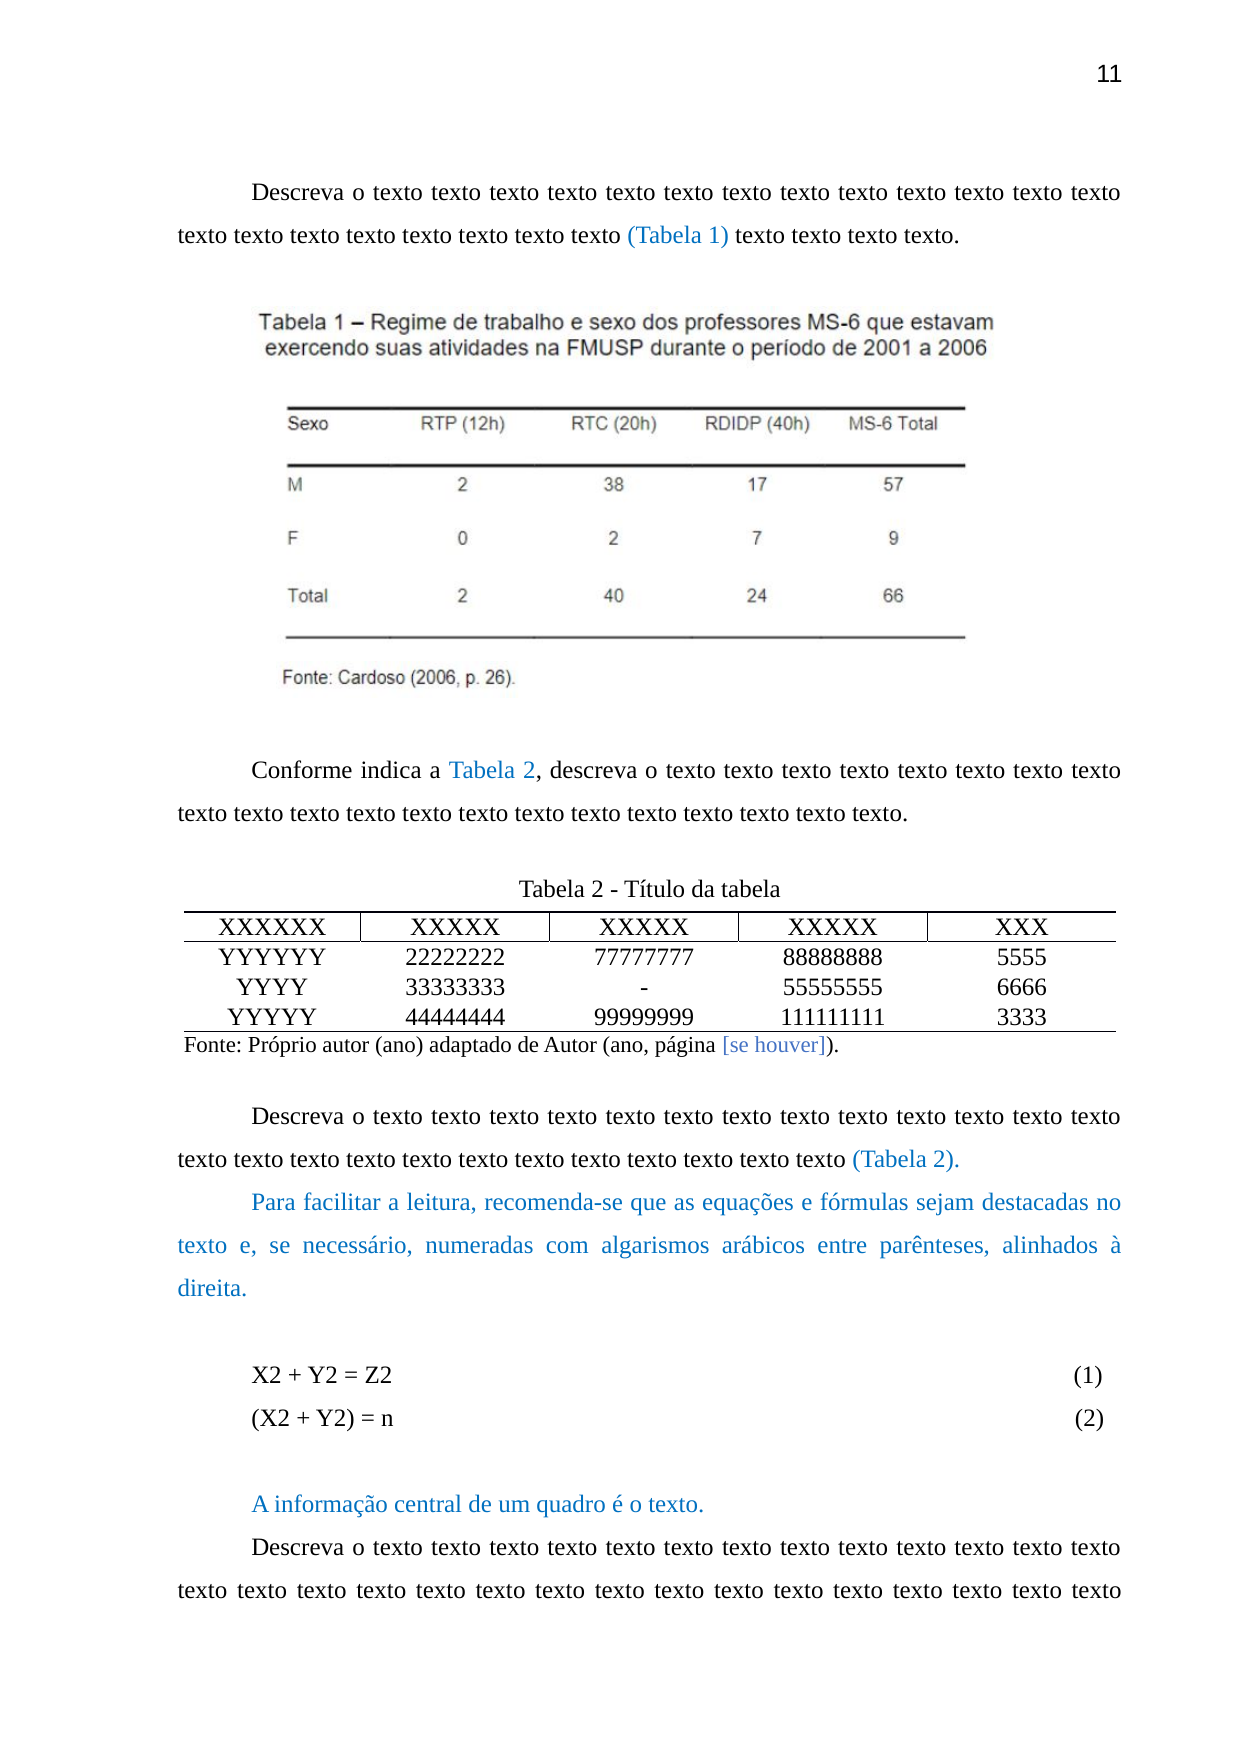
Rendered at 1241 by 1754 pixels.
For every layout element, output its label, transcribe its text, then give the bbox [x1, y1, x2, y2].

table_header XXX [928, 913, 1116, 941]
table_header XXXXX [550, 913, 738, 941]
text Descreva o texto texto texto texto texto texto texto texto texto texto texto texto texto texto texto texto texto texto texto texto texto texto texto texto texto (Tabela 2). [177, 1101, 1122, 1173]
table_cell 22222222 [361, 942, 549, 971]
table_header XXXXX [739, 913, 927, 941]
table_cell 44444444 [361, 1002, 549, 1031]
table_cell 33333333 [361, 972, 549, 1001]
text Conforme indica a Tabela 2, descreva o texto texto texto texto texto texto texto texto texto texto texto texto texto texto texto texto texto texto texto texto texto. [177, 755, 1122, 827]
table_header XXXXXX [184, 913, 360, 941]
text Tabela 2 - Título da tabela [177, 874, 1122, 903]
table_cell YYYY [184, 972, 360, 1001]
table_cell 99999999 [550, 1002, 738, 1031]
table_cell 111111111 [739, 1002, 927, 1031]
text Descreva o texto texto texto texto texto texto texto texto texto texto texto texto texto texto texto texto texto texto texto texto texto (Tabela 1) texto texto texto texto. [177, 177, 1122, 249]
table_cell - [550, 972, 738, 1001]
picture [251, 306, 1006, 648]
table_cell 88888888 [739, 942, 927, 971]
table_cell 77777777 [550, 942, 738, 971]
table_cell 5555 [928, 942, 1116, 971]
text A informação central de um quadro é o texto. [177, 1489, 1122, 1518]
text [177, 1532, 1122, 1604]
text X2 + Y2 = Z2 (1) [177, 1360, 1122, 1388]
table_header XXXXX [361, 913, 549, 941]
text Fonte: Próprio autor (ano) adaptado de Autor (ano, página [se houver]). [177, 1032, 1122, 1058]
text Para facilitar a leitura, recomenda-se que as equações e fórmulas sejam destacadas no texto e, se necessário, numeradas com algarismos arábicos entre parênteses, alinhados à direita. [177, 1187, 1122, 1302]
table_cell YYYYYY [184, 942, 360, 971]
table_cell 3333 [928, 1002, 1116, 1031]
picture [276, 661, 522, 698]
table_cell 6666 [928, 972, 1116, 1001]
table_cell 55555555 [739, 972, 927, 1001]
table_cell YYYYY [184, 1002, 360, 1031]
text (X2 + Y2) = n (2) [177, 1403, 1122, 1432]
